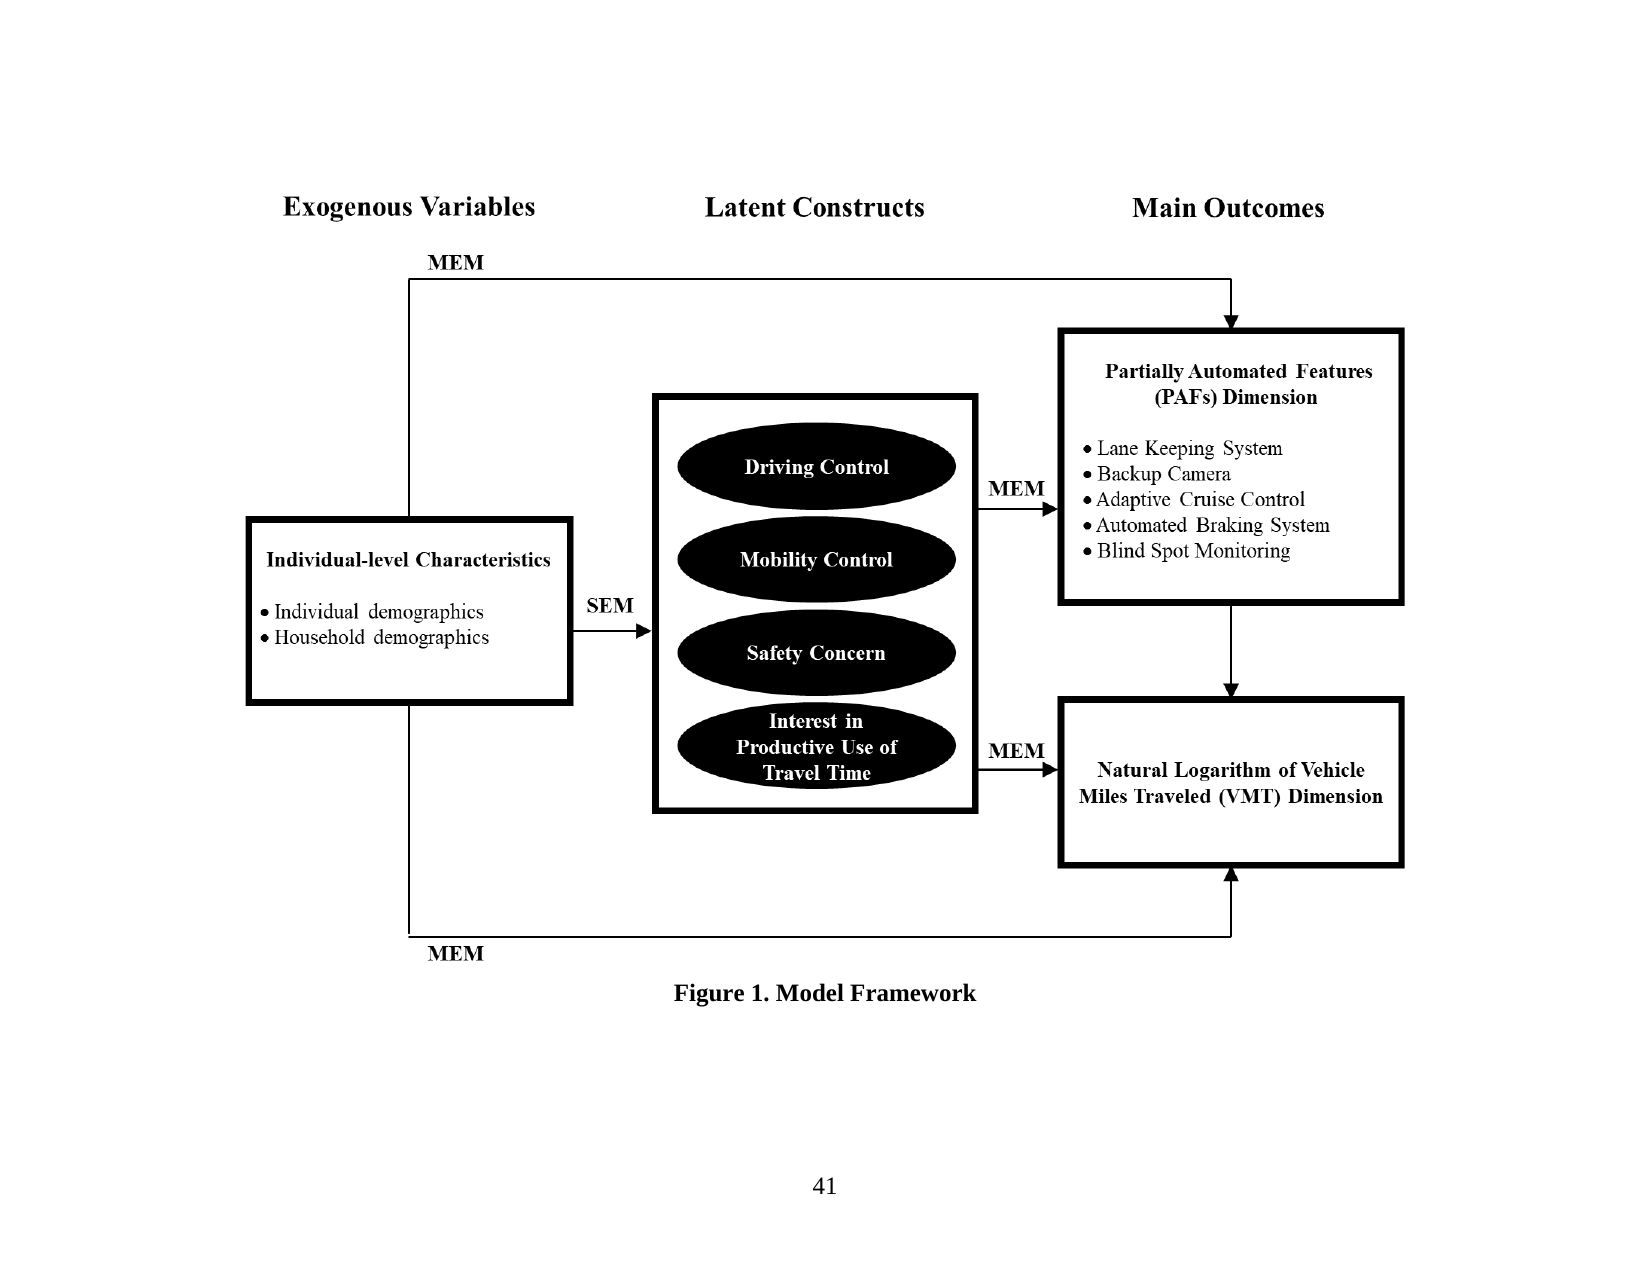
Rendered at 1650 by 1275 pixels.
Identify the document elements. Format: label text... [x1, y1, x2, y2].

text Figure 1. Model Framework [150, 978, 1500, 1007]
picture [245, 178, 1405, 979]
